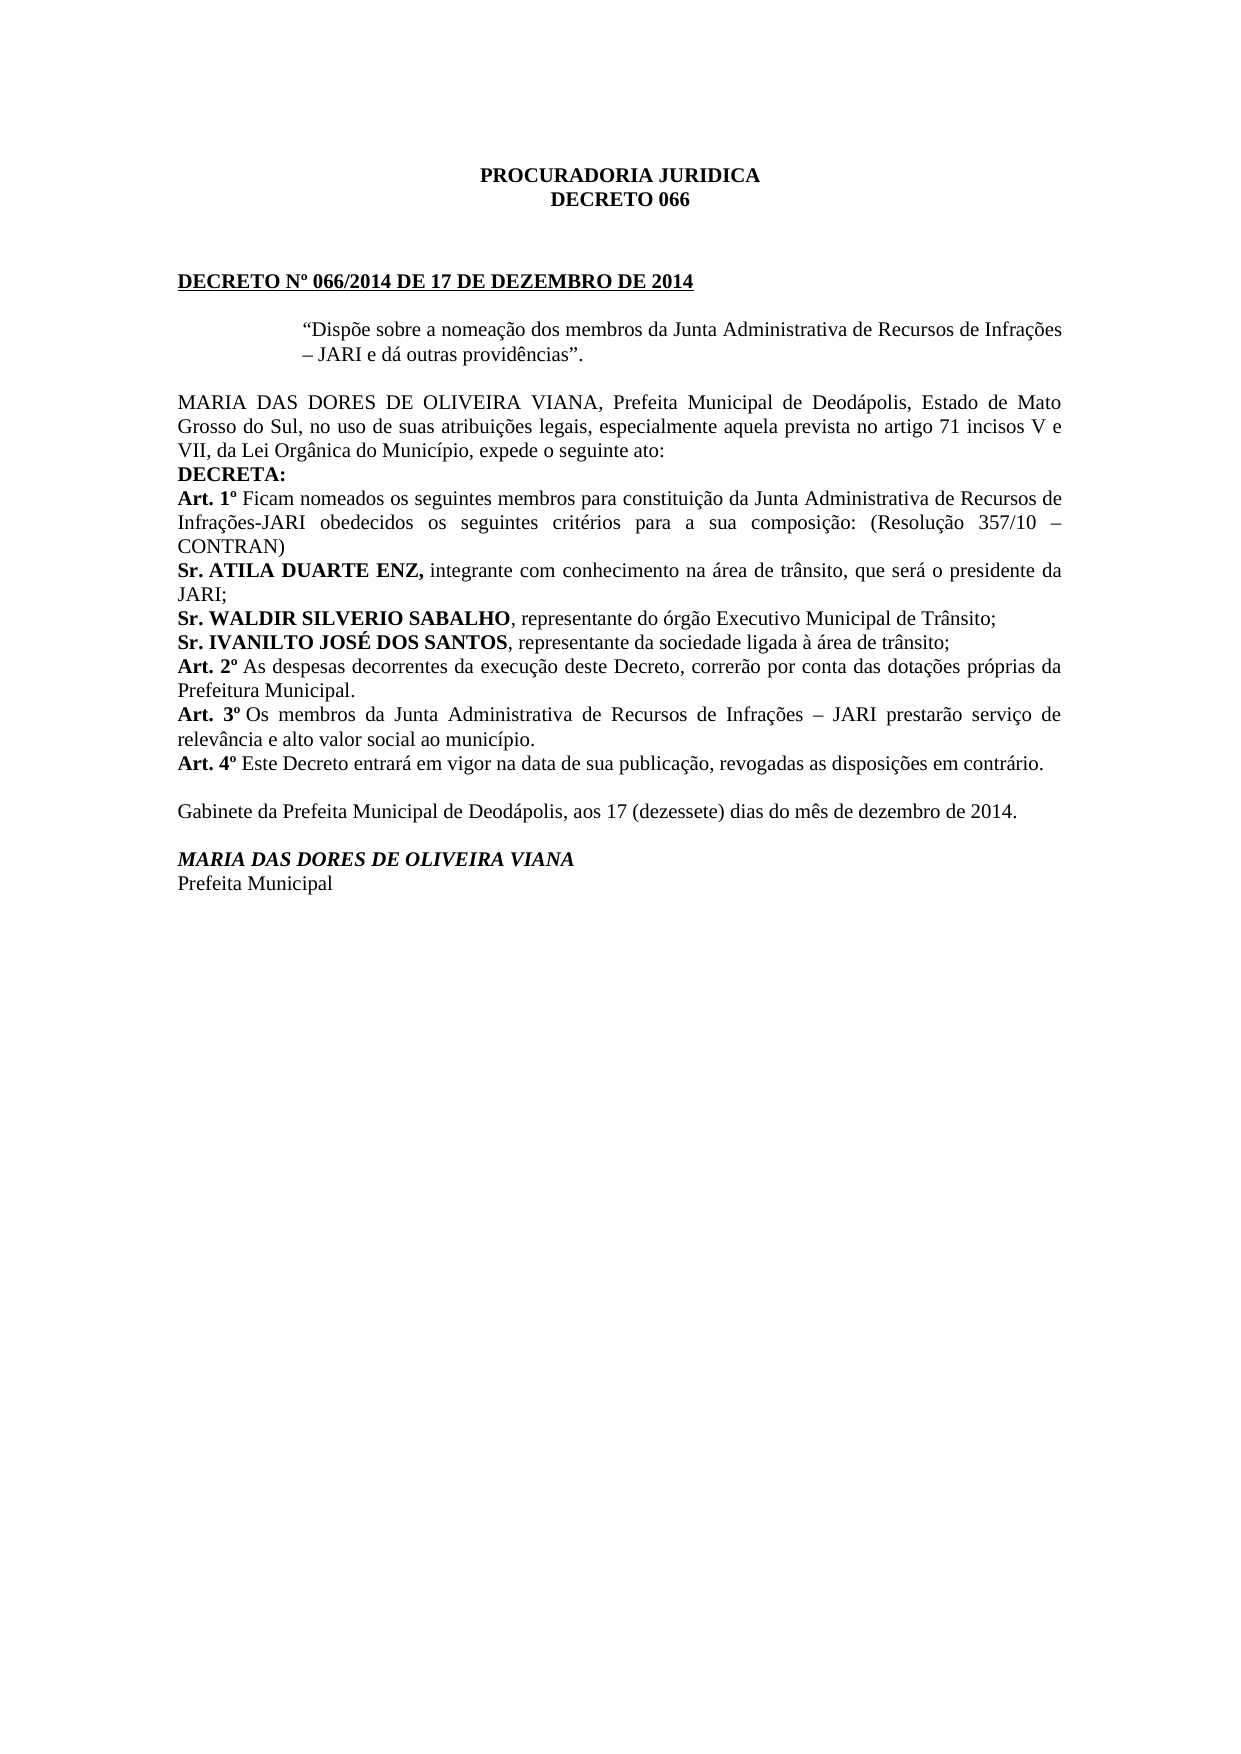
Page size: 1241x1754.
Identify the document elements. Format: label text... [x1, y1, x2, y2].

text Art. 4º Este Decreto entrará em vigor na data de sua publicação, revogadas as disposições em contrário. [177, 751, 1063, 774]
text DECRETA: [177, 462, 1063, 486]
text Gabinete da Prefeita Municipal de Deodápolis, aos 17 (dezessete) dias do mês de dezembro de 2014. [177, 799, 1063, 823]
text Prefeita Municipal [177, 871, 1063, 895]
text Sr. IVANILTO JOSÉ DOS SANTOS, representante da sociedade ligada à área de trânsito; [177, 630, 1063, 654]
text Sr. WALDIR SILVERIO SABALHO, representante do órgão Executivo Municipal de Trânsito; [177, 606, 1063, 630]
text Art. 3º Os membros da Junta Administrativa de Recursos de Infrações – JARI prestarão serviço de relevância e alto valor social ao município. [177, 702, 1063, 751]
text MARIA DAS DORES DE OLIVEIRA VIANA, Prefeita Municipal de Deodápolis, Estado de Mato Grosso do Sul, no uso de suas atribuições legais, especialmente aquela prevista no artigo 71 incisos V e VII, da Lei Orgânica do Município, expede o seguinte ato: [177, 389, 1063, 462]
text MARIA DAS DORES DE OLIVEIRA VIANA [177, 847, 1063, 871]
text Art. 2º As despesas decorrentes da execução deste Decreto, correrão por conta das dotações próprias da Prefeitura Municipal. [177, 654, 1063, 702]
text DECRETO Nº 066/2014 DE 17 DE DEZEMBRO DE 2014 [177, 269, 1063, 293]
text Art. 1º Ficam nomeados os seguintes membros para constituição da Junta Administrativa de Recursos de Infrações-JARI obedecidos os seguintes critérios para a sua composição: (Resolução 357/10 – CONTRAN) [177, 486, 1063, 558]
text Sr. ATILA DUARTE ENZ, integrante com conhecimento na área de trânsito, que será o presidente da JARI; [177, 558, 1063, 606]
text “Dispõe sobre a nomeação dos membros da Junta Administrativa de Recursos de Infrações – JARI e dá outras providências”. [302, 317, 1063, 366]
text PROCURADORIA JURIDICA DECRETO 066 [177, 163, 1063, 211]
